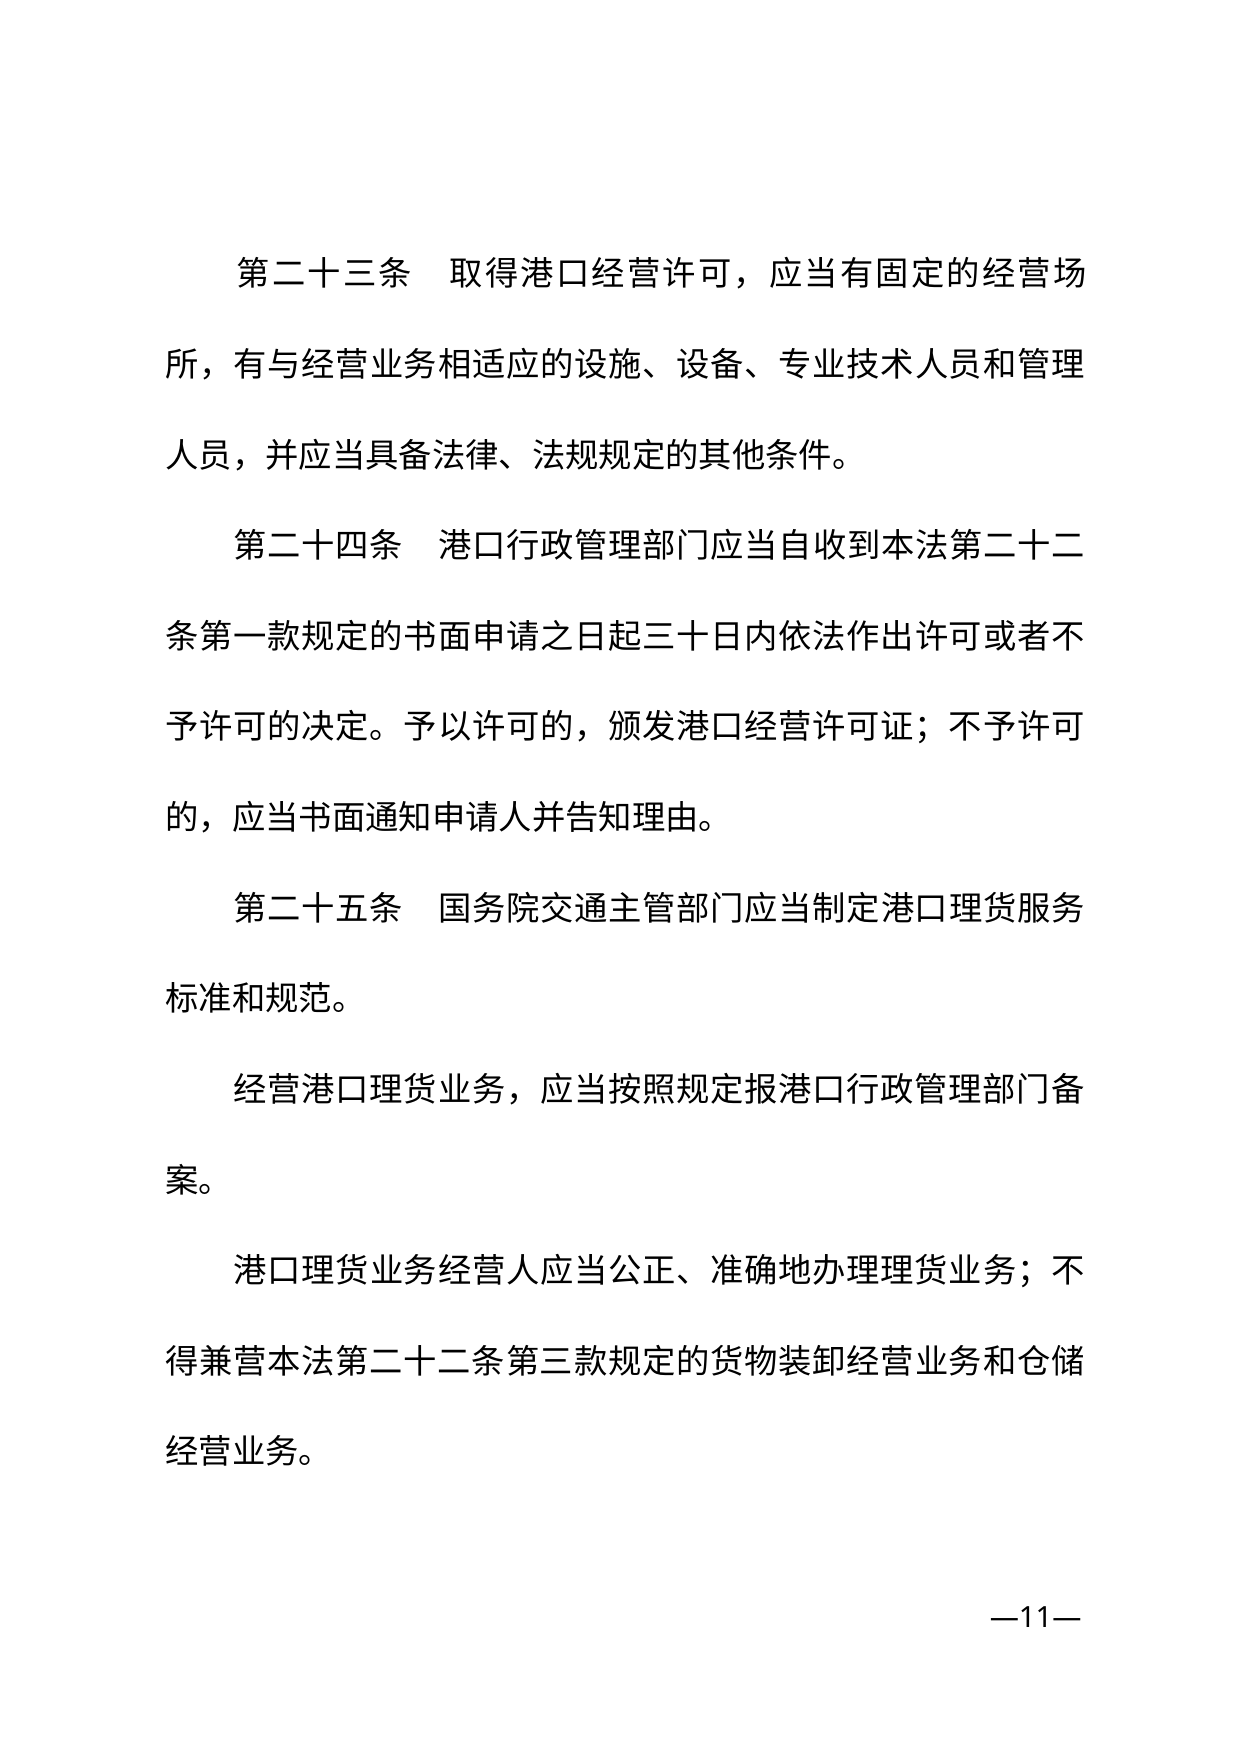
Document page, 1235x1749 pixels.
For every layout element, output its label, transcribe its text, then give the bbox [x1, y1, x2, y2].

text 经营港口理货业务，应当按照规定报港口行政管理部门备案。 [165, 1042, 1087, 1223]
text 港口理货业务经营人应当公正、准确地办理理货业务；不得兼营本法第二十二条第三款规定的货物装卸经营业务和仓储经营业务。 [165, 1223, 1087, 1495]
text 第二十三条 取得港口经营许可，应当有固定的经营场所，有与经营业务相适应的设施、设备、专业技术人员和管理人员，并应当具备法律、法规规定的其他条件。 [165, 226, 1087, 498]
text 第二十五条 国务院交通主管部门应当制定港口理货服务标准和规范。 [165, 860, 1087, 1042]
text 第二十四条 港口行政管理部门应当自收到本法第二十二条第一款规定的书面申请之日起三十日内依法作出许可或者不予许可的决定。予以许可的，颁发港口经营许可证；不予许可的，应当书面通知申请人并告知理由。 [165, 498, 1087, 860]
